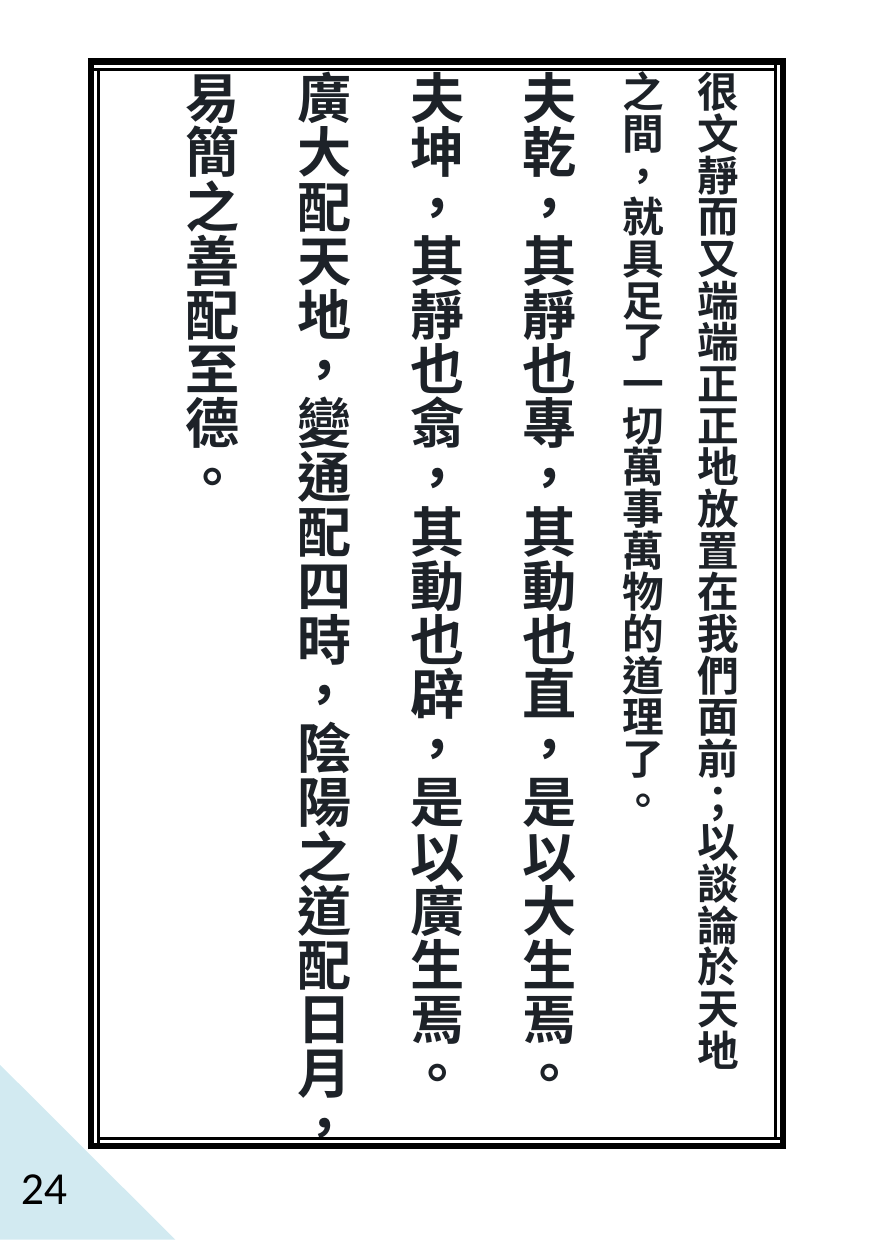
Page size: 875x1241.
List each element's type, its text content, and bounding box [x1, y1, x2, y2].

text 很文靜而又端端正正地放置在我們面前；以談論於天地之間，就具足了一切萬事萬物的道理了。 [606, 71, 756, 1111]
text 夫乾，其靜也專，其動也直，是以大生焉。夫坤，其靜也翕，其動也辟，是以廣生焉。廣大配天地，變通配四時，陰陽之道配日月，易簡之善配至德。 [156, 71, 606, 1111]
